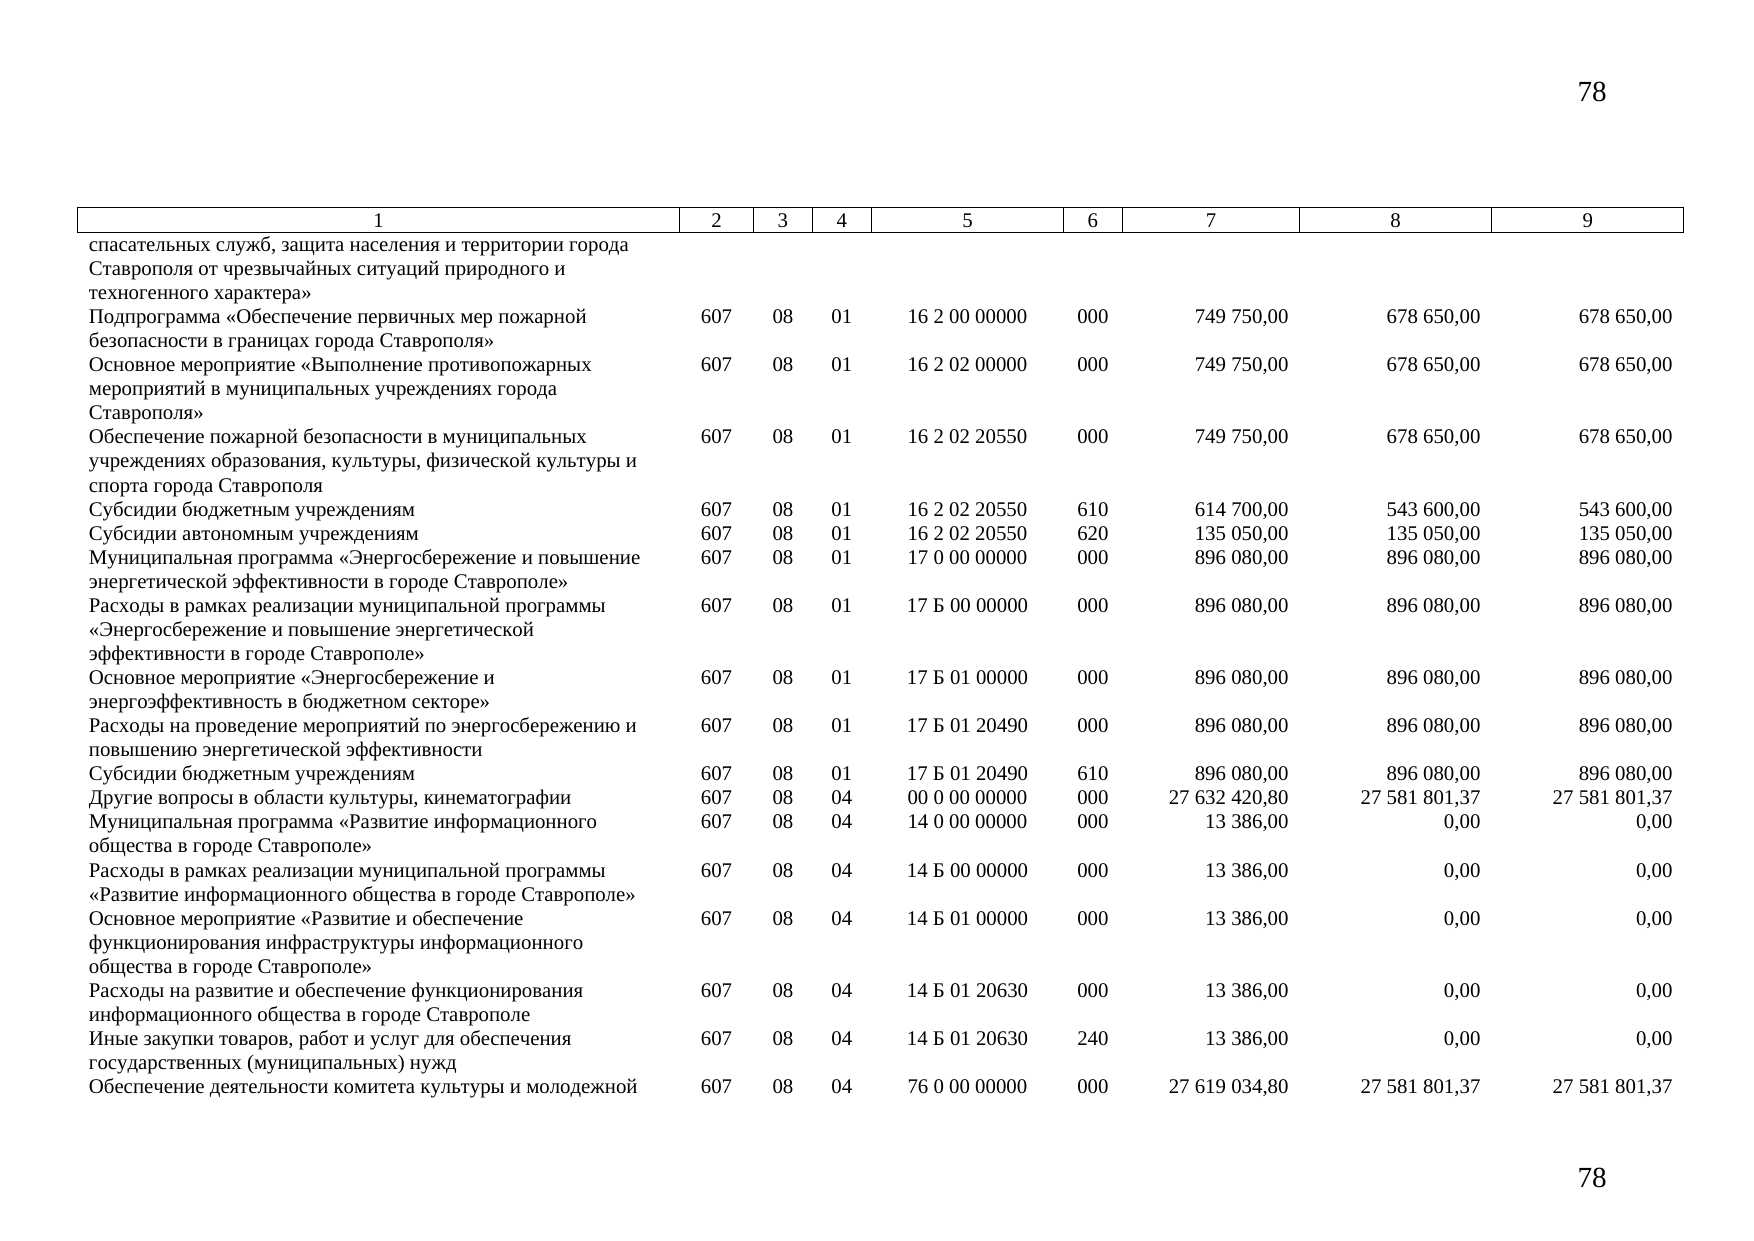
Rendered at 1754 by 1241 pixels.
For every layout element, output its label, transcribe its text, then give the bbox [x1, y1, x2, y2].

table_header 1 [78, 208, 679, 232]
table_header 3 [754, 208, 812, 232]
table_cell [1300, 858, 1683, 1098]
table_header 9 [1492, 208, 1683, 232]
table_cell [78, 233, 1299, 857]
table_header 5 [872, 208, 1063, 232]
table_header 7 [1123, 208, 1299, 232]
table_header 6 [1064, 208, 1122, 232]
table_header 2 [680, 208, 753, 232]
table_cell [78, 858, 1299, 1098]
table_header 8 [1300, 208, 1491, 232]
table_header 4 [813, 208, 871, 232]
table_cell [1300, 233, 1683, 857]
